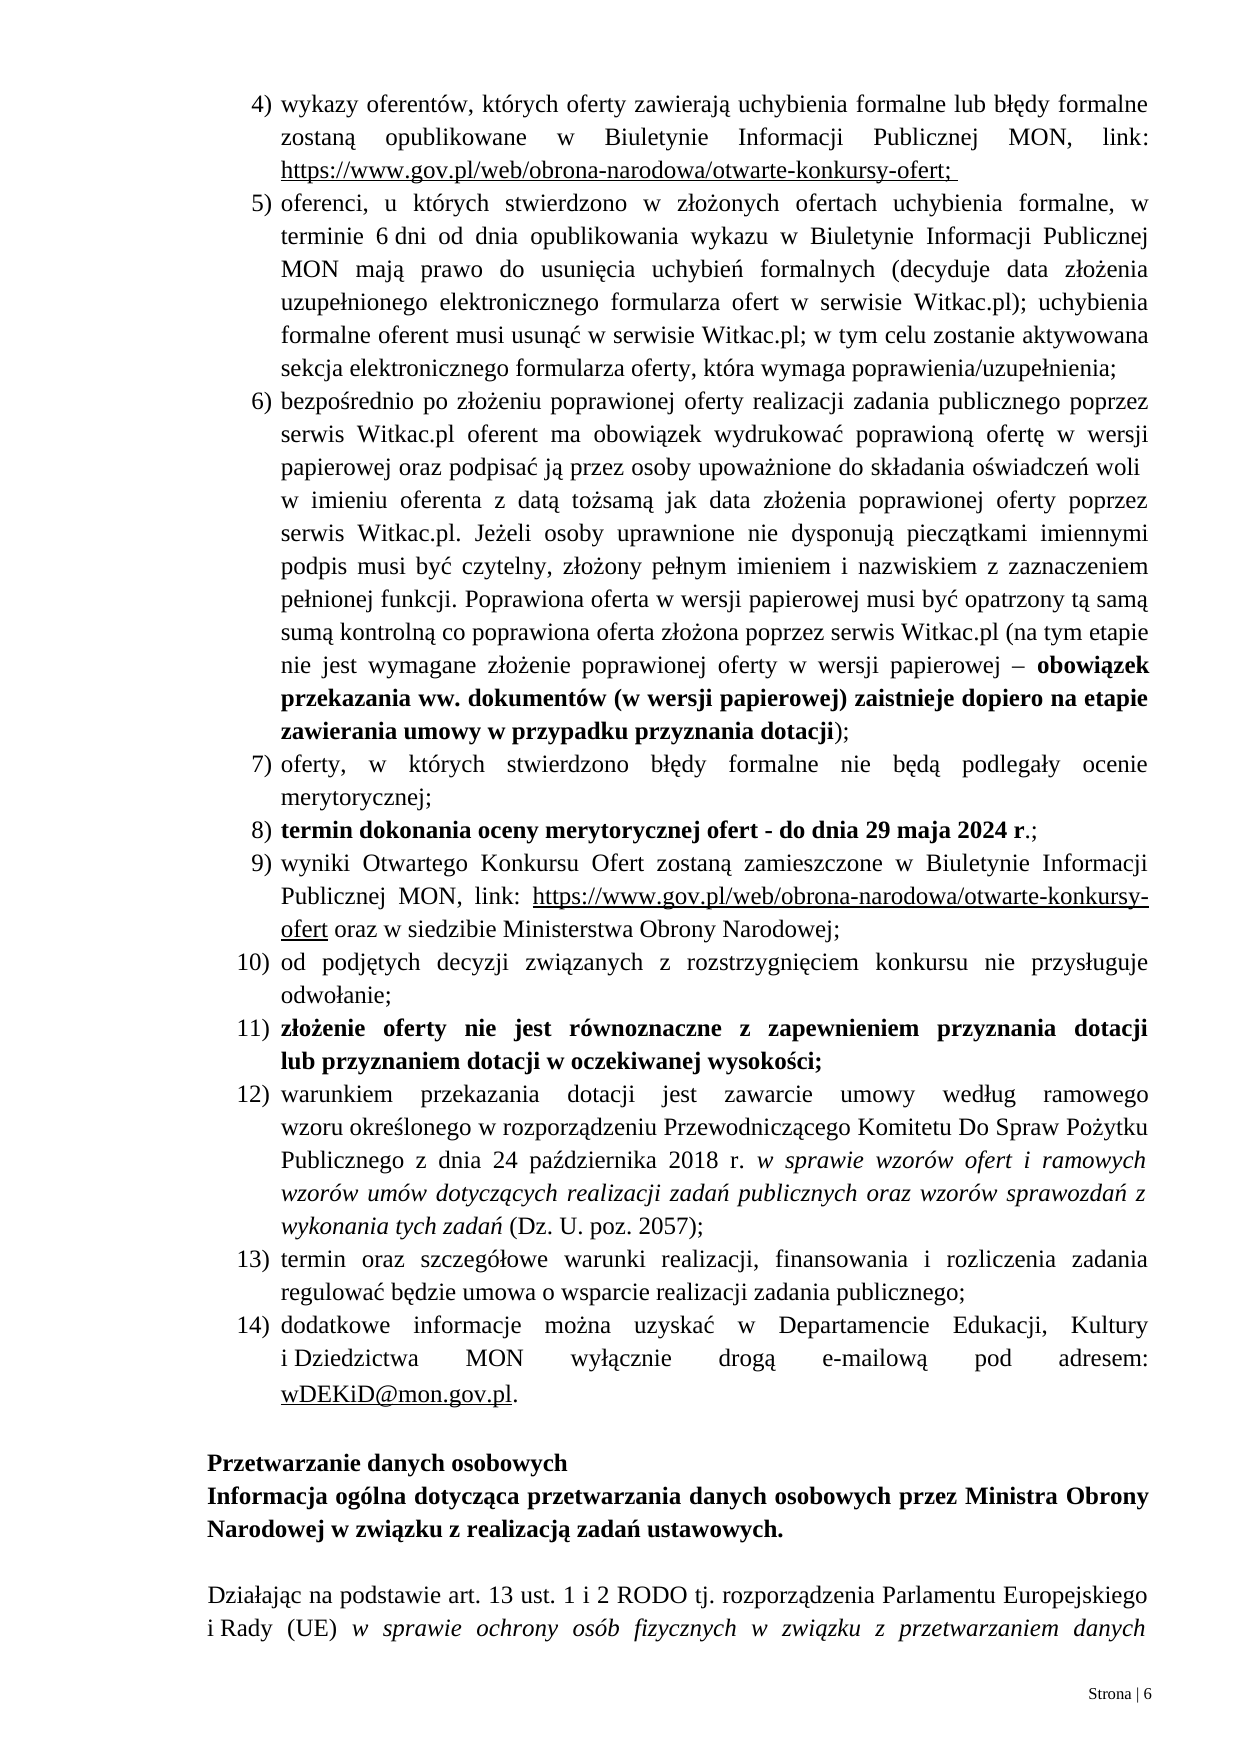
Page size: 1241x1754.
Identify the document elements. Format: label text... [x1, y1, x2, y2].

list oferty, w których stwierdzono błędy formalne nie będą podlegały ocenie merytorycznej; [251, 749, 1149, 811]
list wykazy oferentów, których oferty zawierają uchybienia formalne lub błędy formalne zostaną opublikowane w Biuletynie Informacji Publicznej MON, link: https://www.gov.pl/web/obrona-narodowa/otwarte-konkursy-ofert; [251, 89, 1149, 183]
list złożenie oferty nie jest równoznaczne z zapewnieniem przyznania dotacji lub przyznaniem dotacji w oczekiwanej wysokości; [236, 1013, 1149, 1075]
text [207, 1580, 1149, 1642]
text Informacja ogólna dotycząca przetwarzania danych osobowych przez Ministra Obrony Narodowej w związku z realizacją zadań ustawowych. [207, 1481, 1150, 1543]
list dodatkowe informacje można uzyskać w Departamencie Edukacji, Kultury i Dziedzictwa MON wyłącznie drogą e-mailową pod adresem: wDEKiD@mon.gov.pl. [236, 1310, 1149, 1408]
list warunkiem przekazania dotacji jest zawarcie umowy według ramowego wzoru określonego w rozporządzeniu Przewodniczącego Komitetu Do Spraw Pożytku Publicznego z dnia 24 października 2018 r. w sprawie wzorów ofert i ramowych wzorów umów dotyczących realizacji zadań publicznych oraz wzorów sprawozdań z wykonania tych zadań (Dz. U. poz. 2057); [236, 1079, 1149, 1240]
list oferenci, u których stwierdzono w złożonych ofertach uchybienia formalne, w terminie 6 dni od dnia opublikowania wykazu w Biuletynie Informacji Publicznej MON mają prawo do usunięcia uchybień formalnych (decyduje data złożenia uzupełnionego elektronicznego formularza ofert w serwisie Witkac.pl); uchybienia formalne oferent musi usunąć w serwisie Witkac.pl; w tym celu zostanie aktywowana sekcja elektronicznego formularza oferty, która wymaga poprawienia/uzupełnienia; [251, 188, 1149, 382]
text Przetwarzanie danych osobowych [207, 1448, 1149, 1477]
list termin dokonania oceny merytorycznej ofert - do dnia 29 maja 2024 r.; [251, 815, 1149, 844]
list termin oraz szczegółowe warunki realizacji, finansowania i rozliczenia zadania regulować będzie umowa o wsparcie realizacji zadania publicznego; [236, 1244, 1149, 1306]
list bezpośrednio po złożeniu poprawionej oferty realizacji zadania publicznego poprzez serwis Witkac.pl oferent ma obowiązek wydrukować poprawioną ofertę w wersji papierowej oraz podpisać ją przez osoby upoważnione do składania oświadczeń woli w imieniu oferenta z datą tożsamą jak data złożenia poprawionej oferty poprzez serwis Witkac.pl. Jeżeli osoby uprawnione nie dysponują pieczątkami imiennymi podpis musi być czytelny, złożony pełnym imieniem i nazwiskiem z zaznaczeniem pełnionej funkcji. Poprawiona oferta w wersji papierowej musi być opatrzony tą samą sumą kontrolną co poprawiona oferta złożona poprzez serwis Witkac.pl (na tym etapie nie jest wymagane złożenie poprawionej oferty w wersji papierowej – obowiązek przekazania ww. dokumentów (w wersji papierowej) zaistnieje dopiero na etapie zawierania umowy w przypadku przyznania dotacji); [251, 386, 1149, 745]
list od podjętych decyzji związanych z rozstrzygnięciem konkursu nie przysługuje odwołanie; [236, 947, 1149, 1009]
list wyniki Otwartego Konkursu Ofert zostaną zamieszczone w Biuletynie Informacji Publicznej MON, link: https://www.gov.pl/web/obrona-narodowa/otwarte-konkursy-ofert oraz w siedzibie Ministerstwa Obrony Narodowej; [251, 848, 1149, 943]
